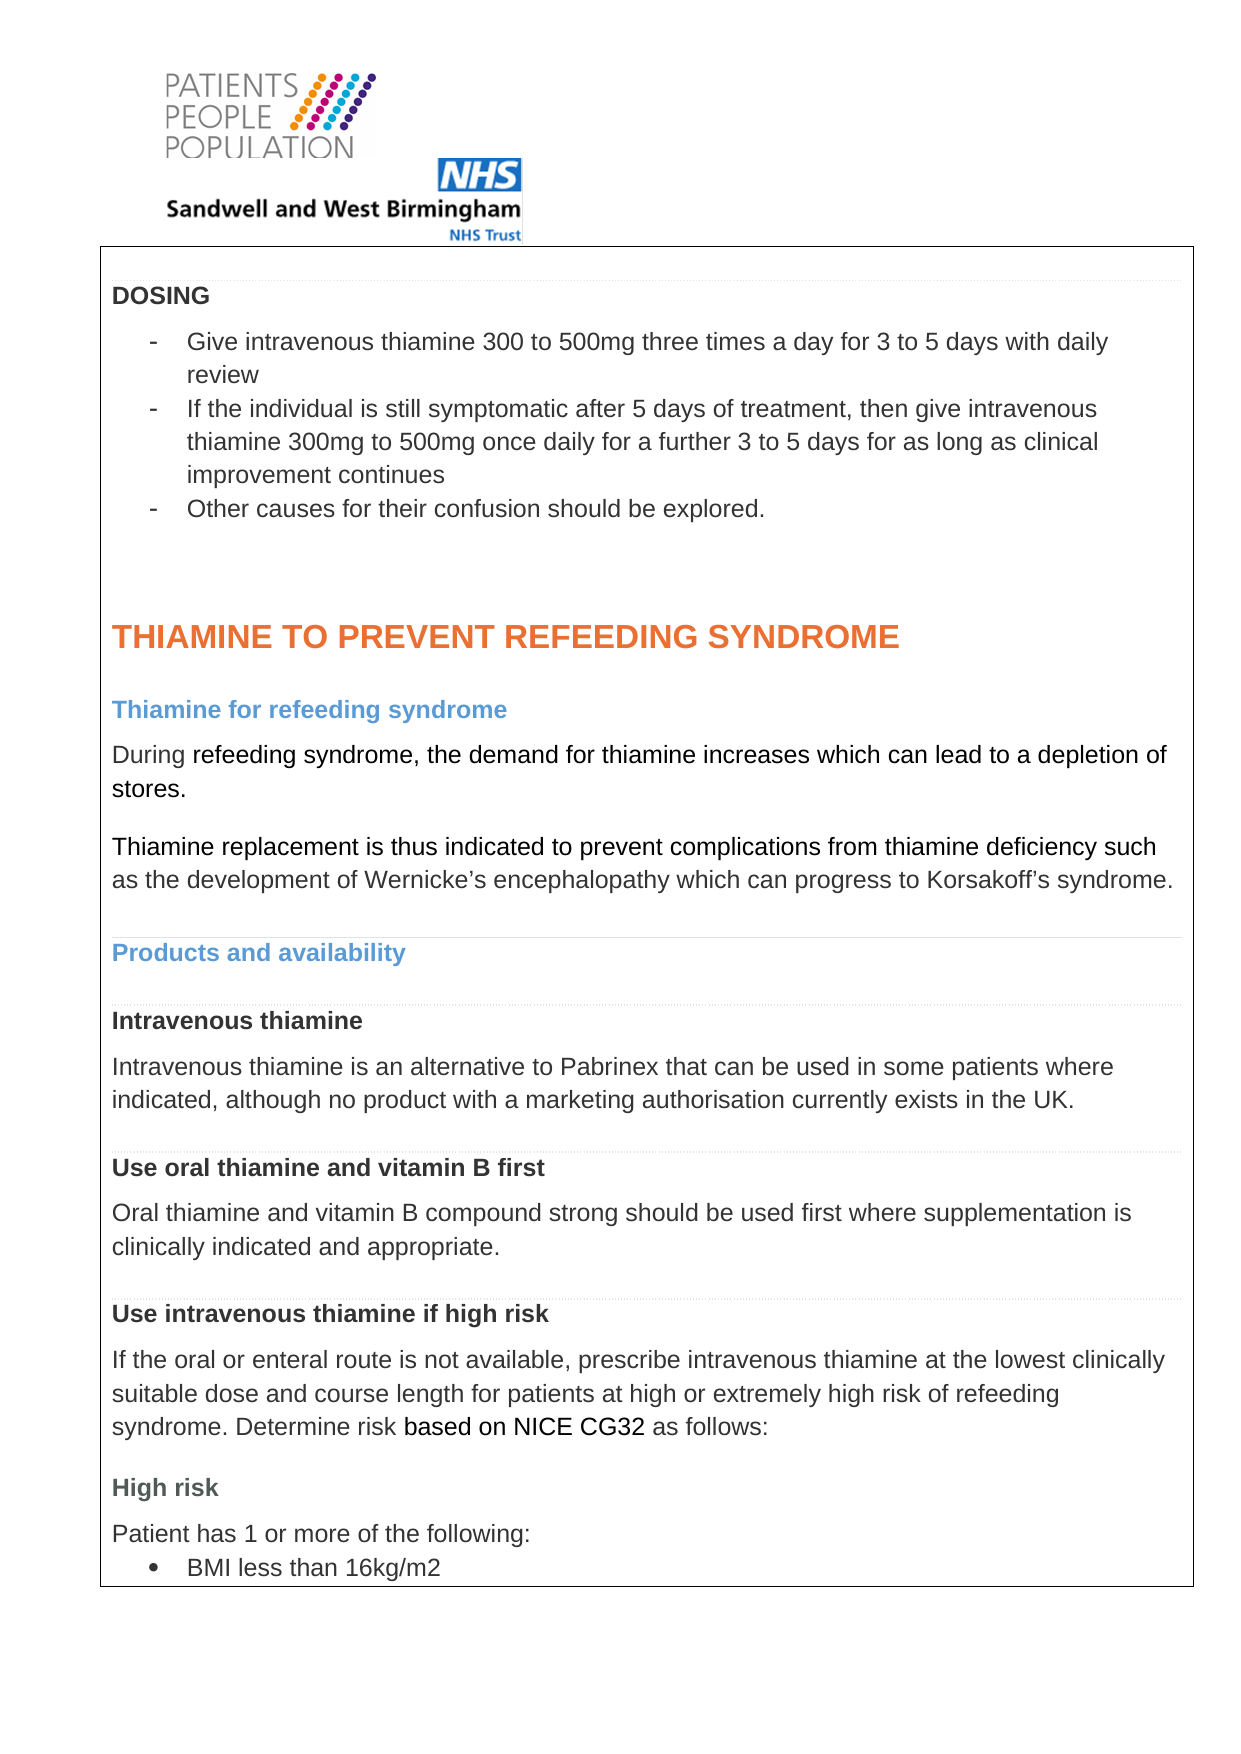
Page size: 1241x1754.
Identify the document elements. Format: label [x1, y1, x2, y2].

table_cell [101, 247, 1193, 1586]
